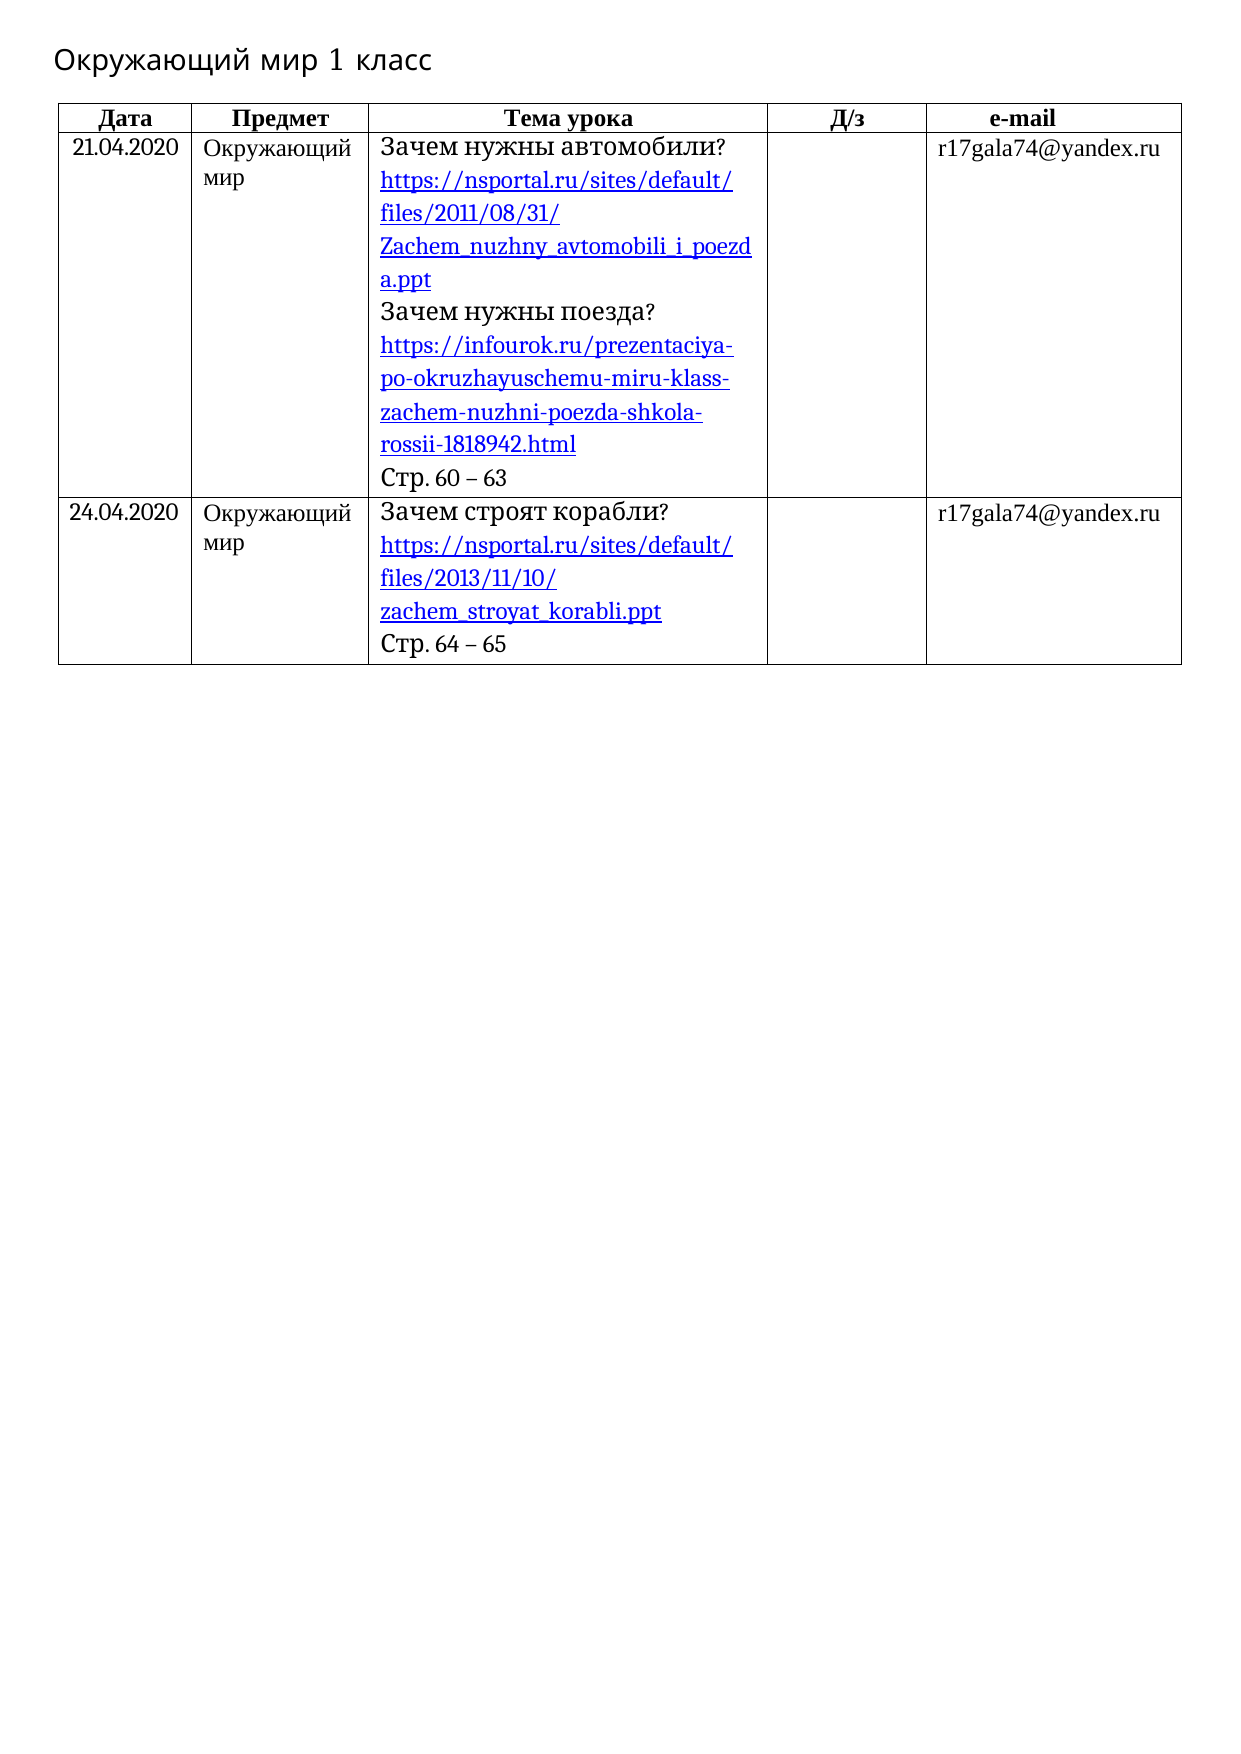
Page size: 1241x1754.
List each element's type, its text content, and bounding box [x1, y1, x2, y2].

table_header e-mail [927, 104, 1181, 132]
table_header Предмет [192, 104, 368, 132]
table_cell 21.04.2020 [59, 133, 191, 497]
table_cell r17gala74@yandex.ru [927, 133, 1181, 497]
table_cell [768, 498, 926, 664]
table_header Тема урока [369, 104, 767, 132]
table_header Д/з [768, 104, 926, 132]
table_cell [768, 133, 926, 497]
table_cell r17gala74@yandex.ru [927, 498, 1181, 664]
table_cell Зачем строят корабли? https://nsportal.ru/sites/default/files/2013/11/10/zachem_stroyat_korabli.ppt Стр. 64 – 65 [369, 498, 767, 664]
table_header Дата [59, 104, 191, 132]
table_cell Зачем нужны автомобили? https://nsportal.ru/sites/default/files/2011/08/31/Zachem_nuzhny_avtomobili_i_poezda.ppt Зачем нужны поезда? https://infourok.ru/prezentaciya-po-okruzhayuschemu-miru-klass-zachem-nuzhni-poezda-shkola-rossii-1818942.html Стр. 60 – 63 [369, 133, 767, 497]
table_cell 24.04.2020 [59, 498, 191, 664]
table_cell Окружающий мир [192, 498, 368, 664]
table_cell Окружающий мир [192, 133, 368, 497]
text Окружающий мир 1 класс [53, 41, 1187, 76]
